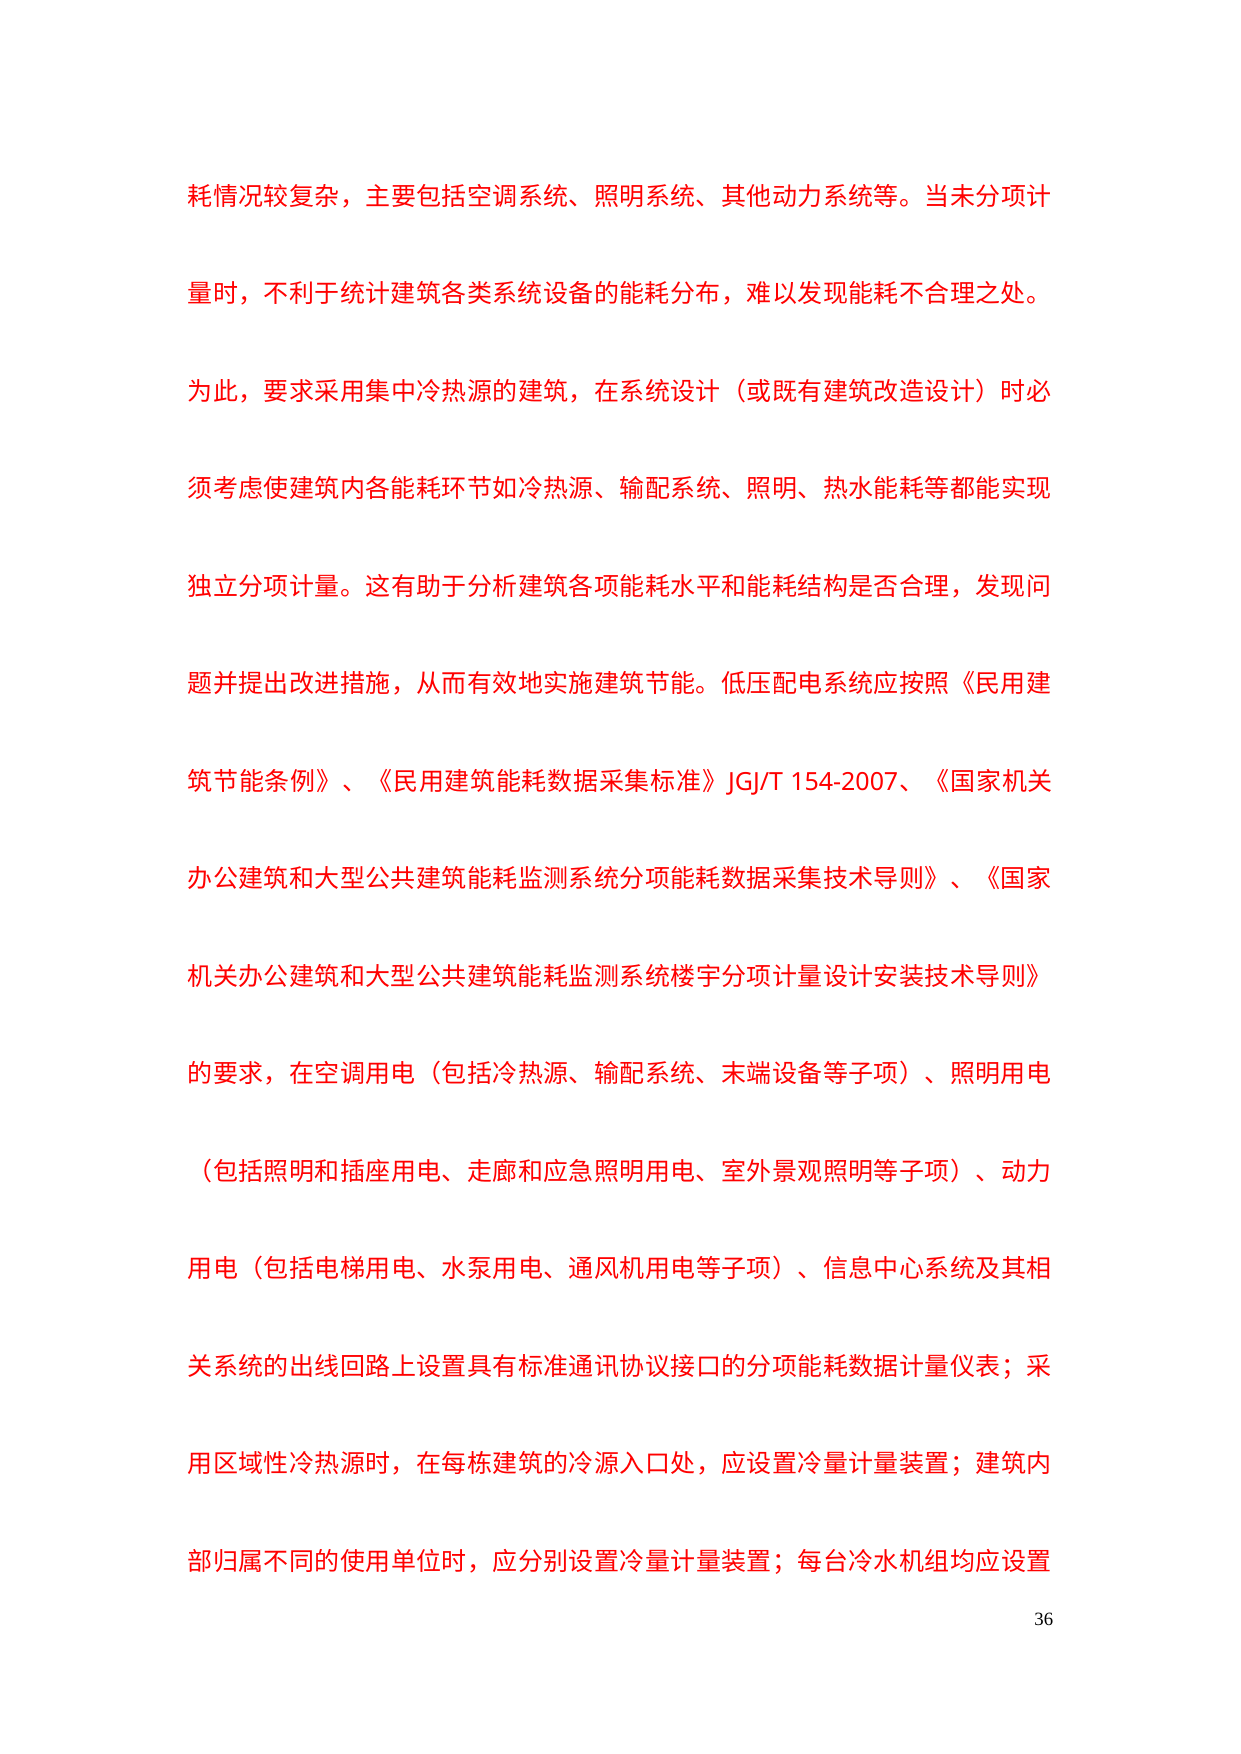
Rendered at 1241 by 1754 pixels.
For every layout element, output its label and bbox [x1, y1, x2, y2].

text [187, 162, 1053, 1592]
